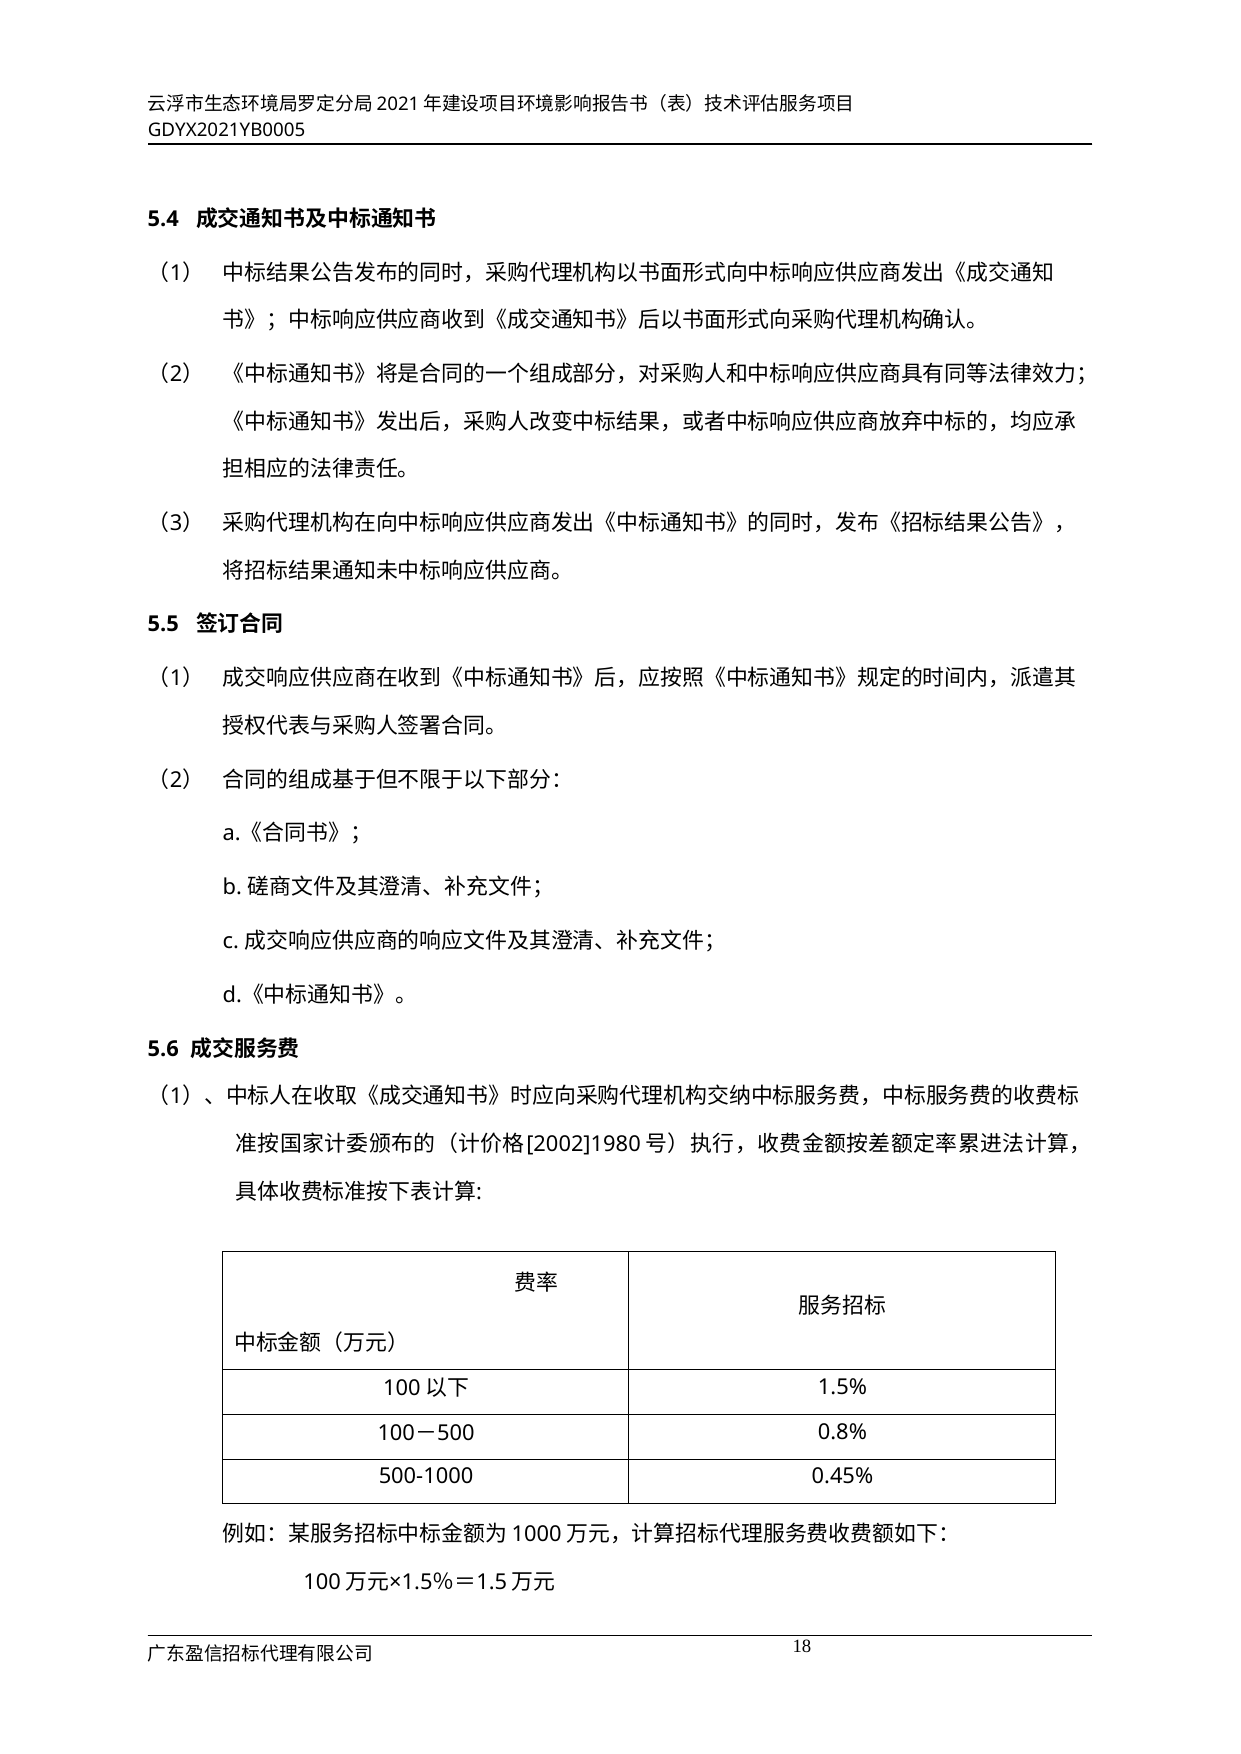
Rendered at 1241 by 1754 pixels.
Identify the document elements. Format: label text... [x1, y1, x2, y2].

subtitle （1）、中标人在收取《成交通知书》时应向采购代理机构交纳中标服务费，中标服务费的收费标 [148, 1078, 1092, 1110]
subtitle 准按国家计委颁布的（计价格[2002]1980号）执行，收费金额按差额定率累进法计算，具体收费标准按下表计算: [235, 1126, 1092, 1205]
text 5.5 签订合同 [147, 606, 1049, 638]
text 例如：某服务招标中标金额为1000万元，计算招标代理服务费收费额如下： [223, 1516, 1092, 1548]
text 100万元×1.5％＝1.5万元 [191, 1564, 1092, 1596]
list 合同的组成基于但不限于以下部分： [148, 762, 1092, 793]
text 5.4 成交通知书及中标通知书 [147, 201, 1049, 233]
list 成交响应供应商在收到《中标通知书》后，应按照《中标通知书》规定的时间内，派遣其授权代表与采购人签署合同。 [148, 660, 1092, 739]
text c. 成交响应供应商的响应文件及其澄清、补充文件； [191, 923, 1049, 955]
table_header 费率 中标金额（万元） [223, 1252, 628, 1369]
list 《中标通知书》将是合同的一个组成部分，对采购人和中标响应供应商具有同等法律效力；《中标通知书》发出后，采购人改变中标结果，或者中标响应供应商放弃中标的，均应承担相应的法律责任。 [148, 356, 1092, 483]
list 中标结果公告发布的同时，采购代理机构以书面形式向中标响应供应商发出《成交通知书》；中标响应供应商收到《成交通知书》后以书面形式向采购代理机构确认。 [148, 255, 1092, 334]
table_cell 1.5% [629, 1370, 1055, 1414]
text 5.6 成交服务费 [147, 1031, 1049, 1063]
table_header 服务招标 [629, 1252, 1055, 1369]
table_cell 100以下 [223, 1370, 628, 1414]
table_cell 0.45% [629, 1460, 1055, 1503]
table_cell 500-1000 [223, 1460, 628, 1503]
list 采购代理机构在向中标响应供应商发出《中标通知书》的同时，发布《招标结果公告》，将招标结果通知未中标响应供应商。 [148, 505, 1092, 584]
text b. 磋商文件及其澄清、补充文件； [191, 869, 1049, 901]
table_cell 0.8% [629, 1415, 1055, 1459]
text d.《中标通知书》。 [191, 977, 1049, 1009]
table_cell 100－500 [223, 1415, 628, 1459]
text a.《合同书》； [191, 815, 1049, 847]
